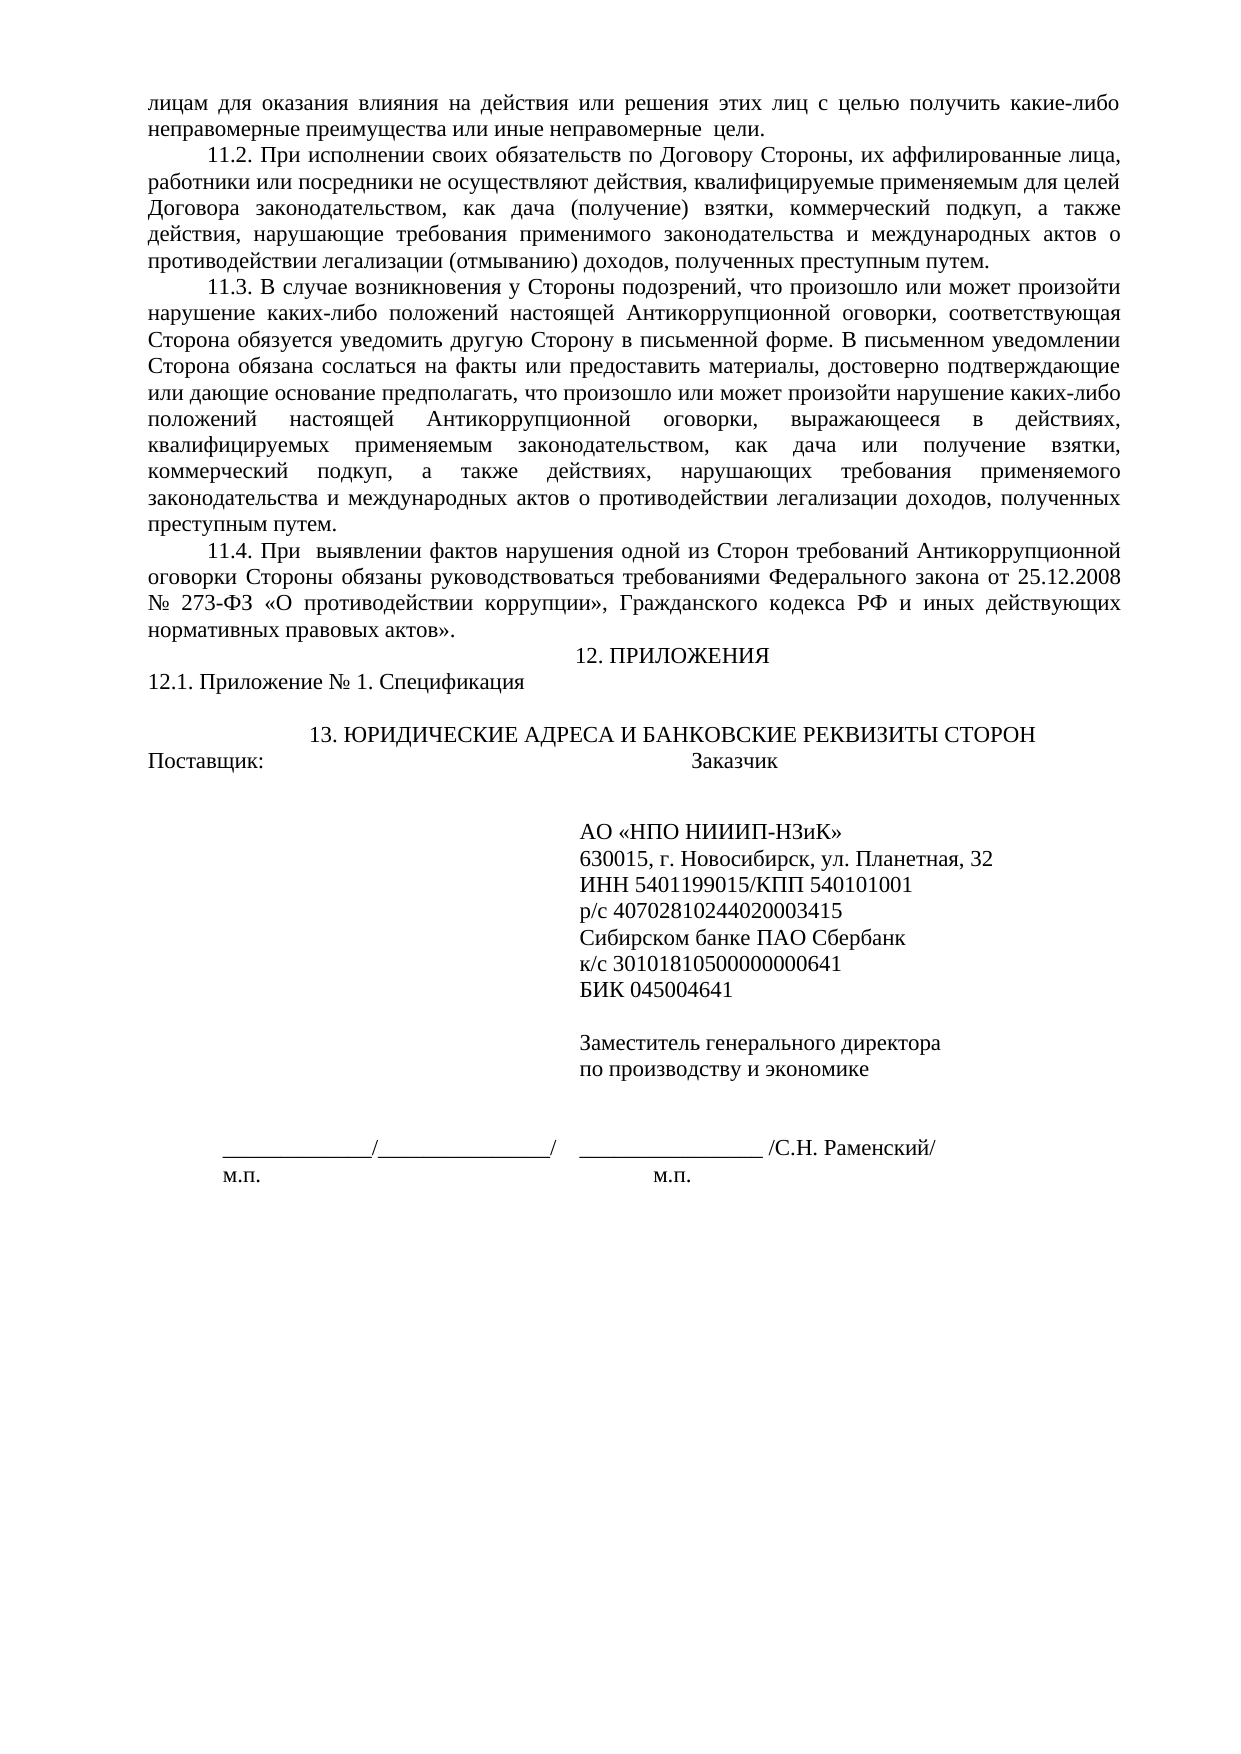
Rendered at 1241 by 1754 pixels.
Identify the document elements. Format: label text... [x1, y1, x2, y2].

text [148, 89, 1122, 141]
table_header Заказчик [680, 748, 1190, 818]
text 11.4. При выявлении фактов нарушения одной из Сторон требований Антикоррупционной оговорки Стороны обязаны руководствоваться требованиями Федерального закона от 25.12.2008 № 273-ФЗ «О противодействии коррупции», Гражданского кодекса РФ и иных действующих нормативных правовых актов». [148, 537, 1122, 642]
text 13. ЮРИДИЧЕСКИЕ АДРЕСА И БАНКОВСКИЕ РЕКВИЗИТЫ СТОРОН [148, 721, 1122, 747]
table_cell _____________/_______________/ м.п. [136, 818, 568, 1232]
text 11.2. При исполнении своих обязательств по Договору Стороны, их аффилированные лица, работники или посредники не осуществляют действия, квалифицируемые применяемым для целей Договора законодательством, как дача (получение) взятки, коммерческий подкуп, а также действия, нарушающие требования применимого законодательства и международных актов о противодействии легализации (отмыванию) доходов, полученных преступным путем. [148, 141, 1122, 273]
text 12.1. Приложение № 1. Спецификация [148, 668, 1122, 695]
table_cell АО «НПО НИИИП-НЗиК» 630015, г. Новосибирск, ул. Планетная, 32 ИНН 5401199015/КПП 540101001 р/с 40702810244020003415 Сибирском банке ПАО Сбербанк к/с 30101810500000000641 БИК 045004641 Заместитель генерального директора по производству и экономике ________________ /С.Н. Раменский/ м.п. [568, 818, 1099, 1232]
table_header Поставщик: [136, 748, 680, 818]
text 12. ПРИЛОЖЕНИЯ [148, 642, 1122, 668]
text 11.3. В случае возникновения у Стороны подозрений, что произошло или может произойти нарушение каких-либо положений настоящей Антикоррупционной оговорки, соответствующая Сторона обязуется уведомить другую Сторону в письменной форме. В письменном уведомлении Сторона обязана сослаться на факты или предоставить материалы, достоверно подтверждающие или дающие основание предполагать, что произошло или может произойти нарушение каких-либо положений настоящей Антикоррупционной оговорки, выражающееся в действиях, квалифицируемых применяемым законодательством, как дача или получение взятки, коммерческий подкуп, а также действиях, нарушающих требования применяемого законодательства и международных актов о противодействии легализации доходов, полученных преступным путем. [148, 273, 1122, 537]
